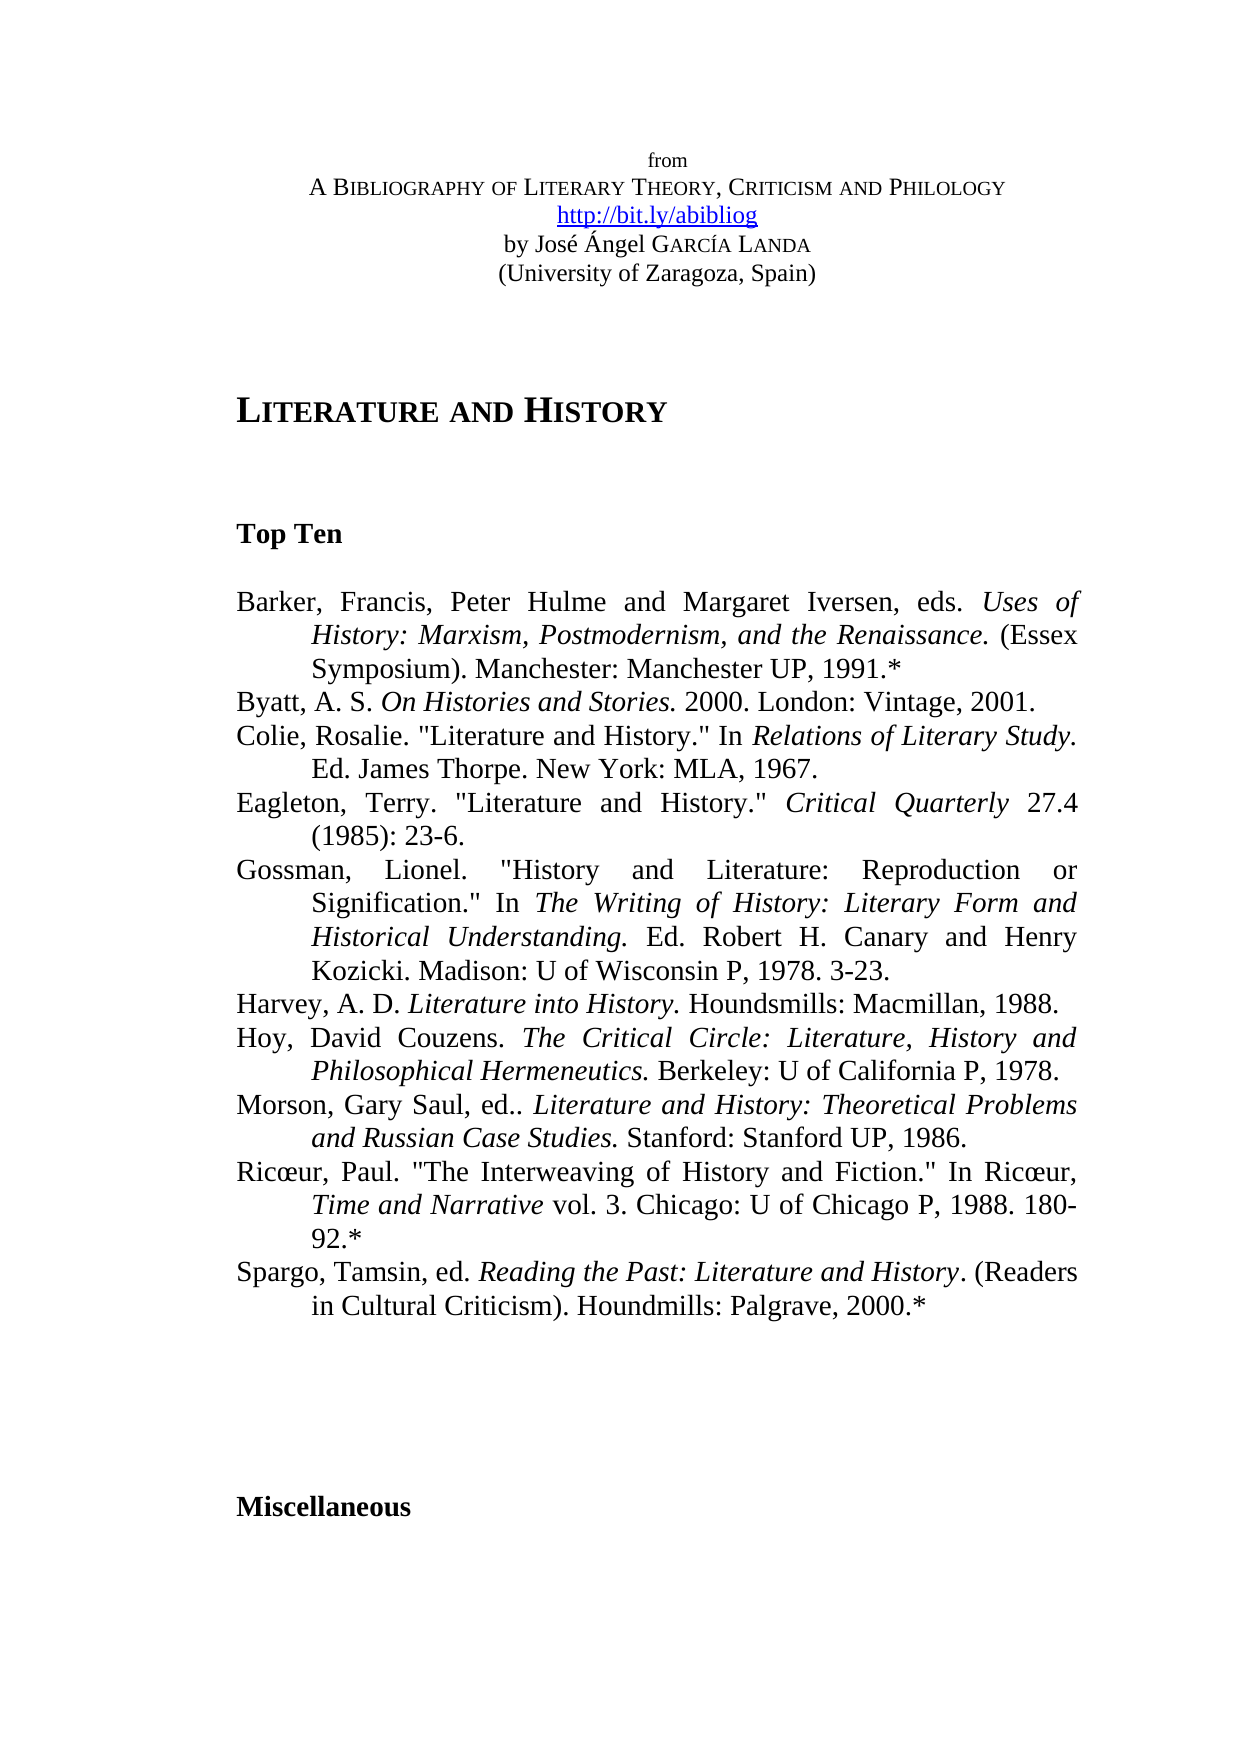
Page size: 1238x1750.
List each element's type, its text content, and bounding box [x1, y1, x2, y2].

text from [236, 148, 1078, 172]
text Morson, Gary Saul, ed.. Literature and History: Theoretical Problems and Russian Case Studies. Stanford: Stanford UP, 1986. [236, 1087, 1078, 1154]
text Colie, Rosalie. "Literature and History." In Relations of Literary Study. Ed. James Thorpe. New York: MLA, 1967. [236, 718, 1078, 785]
text Gossman, Lionel. "History and Literature: Reproduction or Signification." In The Writing of History: Literary Form and Historical Understanding. Ed. Robert H. Canary and Henry Kozicki. Madison: U of Wisconsin P, 1978. 3-23. [236, 852, 1078, 986]
text Spargo, Tamsin, ed. Reading the Past: Literature and History. (Readers in Cultural Criticism). Houndmills: Palgrave, 2000.* [236, 1254, 1078, 1322]
text Eagleton, Terry. "Literature and History." Critical Quarterly 27.4 (1985): 23-6. [236, 785, 1078, 852]
text Miscellaneous [236, 1489, 1078, 1523]
subtitle Literature and History [236, 387, 1078, 430]
text Harvey, A. D. Literature into History. Houndsmills: Macmillan, 1988. [236, 986, 1078, 1020]
text Byatt, A. S. On Histories and Stories. 2000. London: Vintage, 2001. [236, 684, 1078, 718]
text Hoy, David Couzens. The Critical Circle: Literature, History and Philosophical Hermeneutics. Berkeley: U of California P, 1978. [236, 1020, 1077, 1087]
subtitle Top Ten [236, 517, 1078, 550]
text Barker, Francis, Peter Hulme and Margaret Iversen, eds. Uses of History: Marxism, Postmodernism, and the Renaissance. (Essex Symposium). Manchester: Manchester UP, 1991.* [236, 584, 1078, 684]
text http://bit.ly/abibliog [236, 200, 1078, 229]
text by José Ángel García Landa [236, 229, 1078, 258]
text Ricœur, Paul. "The Interweaving of History and Fiction." In Ricœur, Time and Narrative vol. 3. Chicago: U of Chicago P, 1988. 180-92.* [236, 1154, 1078, 1254]
text (University of Zaragoza, Spain) [236, 258, 1078, 287]
text A Bibliography of Literary Theory, Criticism and Philology [236, 172, 1078, 200]
